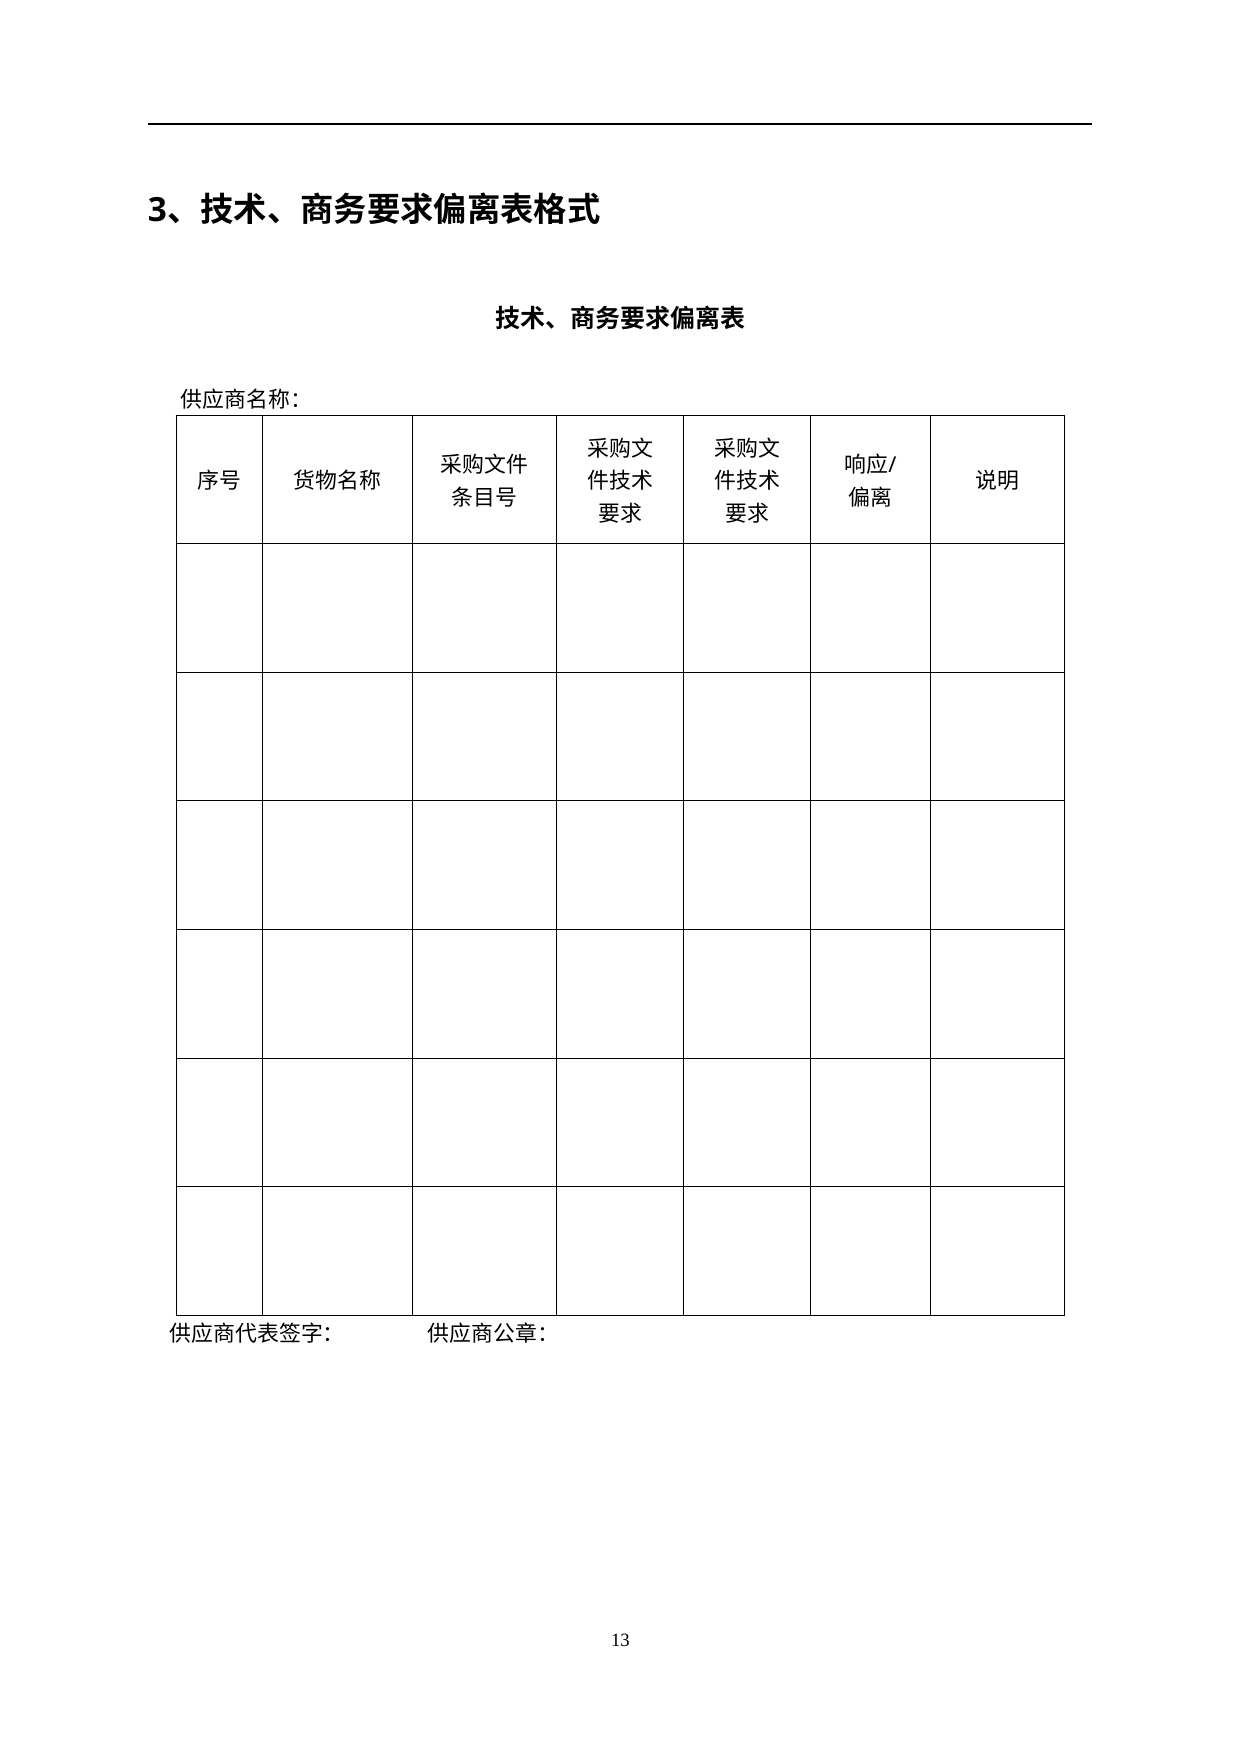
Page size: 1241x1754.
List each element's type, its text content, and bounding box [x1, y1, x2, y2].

table_cell [177, 930, 262, 1057]
table_cell [557, 1187, 683, 1314]
table_cell [413, 544, 556, 672]
table_cell [557, 673, 683, 800]
table_cell [413, 1187, 556, 1314]
table_header 序号 [177, 416, 262, 543]
table_cell [263, 930, 412, 1057]
table_cell [557, 801, 683, 929]
table_cell [931, 673, 1064, 800]
text 技术、商务要求偏离表 [148, 284, 1092, 349]
table_cell [413, 930, 556, 1057]
table_cell [811, 544, 930, 672]
table_cell [557, 544, 683, 672]
table_cell [413, 1059, 556, 1186]
table_cell [931, 1059, 1064, 1186]
table_cell [811, 1187, 930, 1314]
table_cell [263, 1059, 412, 1186]
table_cell [684, 673, 810, 800]
table_cell [684, 544, 810, 672]
table_cell [263, 673, 412, 800]
table_header 采购文 件技术 要求 [557, 416, 683, 543]
table_header 说明 [931, 416, 1064, 543]
table_cell [931, 544, 1064, 672]
table_cell [931, 1187, 1064, 1314]
table_header 货物名称 [263, 416, 412, 543]
subtitle 3、技术、商务要求偏离表格式 [148, 174, 1092, 239]
table_cell [413, 801, 556, 929]
table_cell [811, 801, 930, 929]
table_cell [177, 673, 262, 800]
table_header 采购文件 条目号 [413, 416, 556, 543]
table_cell [684, 930, 810, 1057]
table_cell [177, 801, 262, 929]
table_cell [684, 801, 810, 929]
table_header 响应/ 偏离 [811, 416, 930, 543]
table_cell [177, 1187, 262, 1314]
table_cell [684, 1059, 810, 1186]
table_cell [177, 1059, 262, 1186]
table_cell [684, 1187, 810, 1314]
table_cell [931, 930, 1064, 1057]
table_cell [263, 544, 412, 672]
table_cell [811, 930, 930, 1057]
table_cell [811, 673, 930, 800]
table_header 采购文 件技术 要求 [684, 416, 810, 543]
table_cell [413, 673, 556, 800]
text 供应商名称： [148, 382, 1092, 414]
table_cell [557, 930, 683, 1057]
table_cell [811, 1059, 930, 1186]
text 供应商代表签字： 供应商公章： [148, 1316, 1092, 1348]
table_cell [931, 801, 1064, 929]
table_cell [263, 801, 412, 929]
table_cell [557, 1059, 683, 1186]
table_cell [177, 544, 262, 672]
table_cell [263, 1187, 412, 1314]
